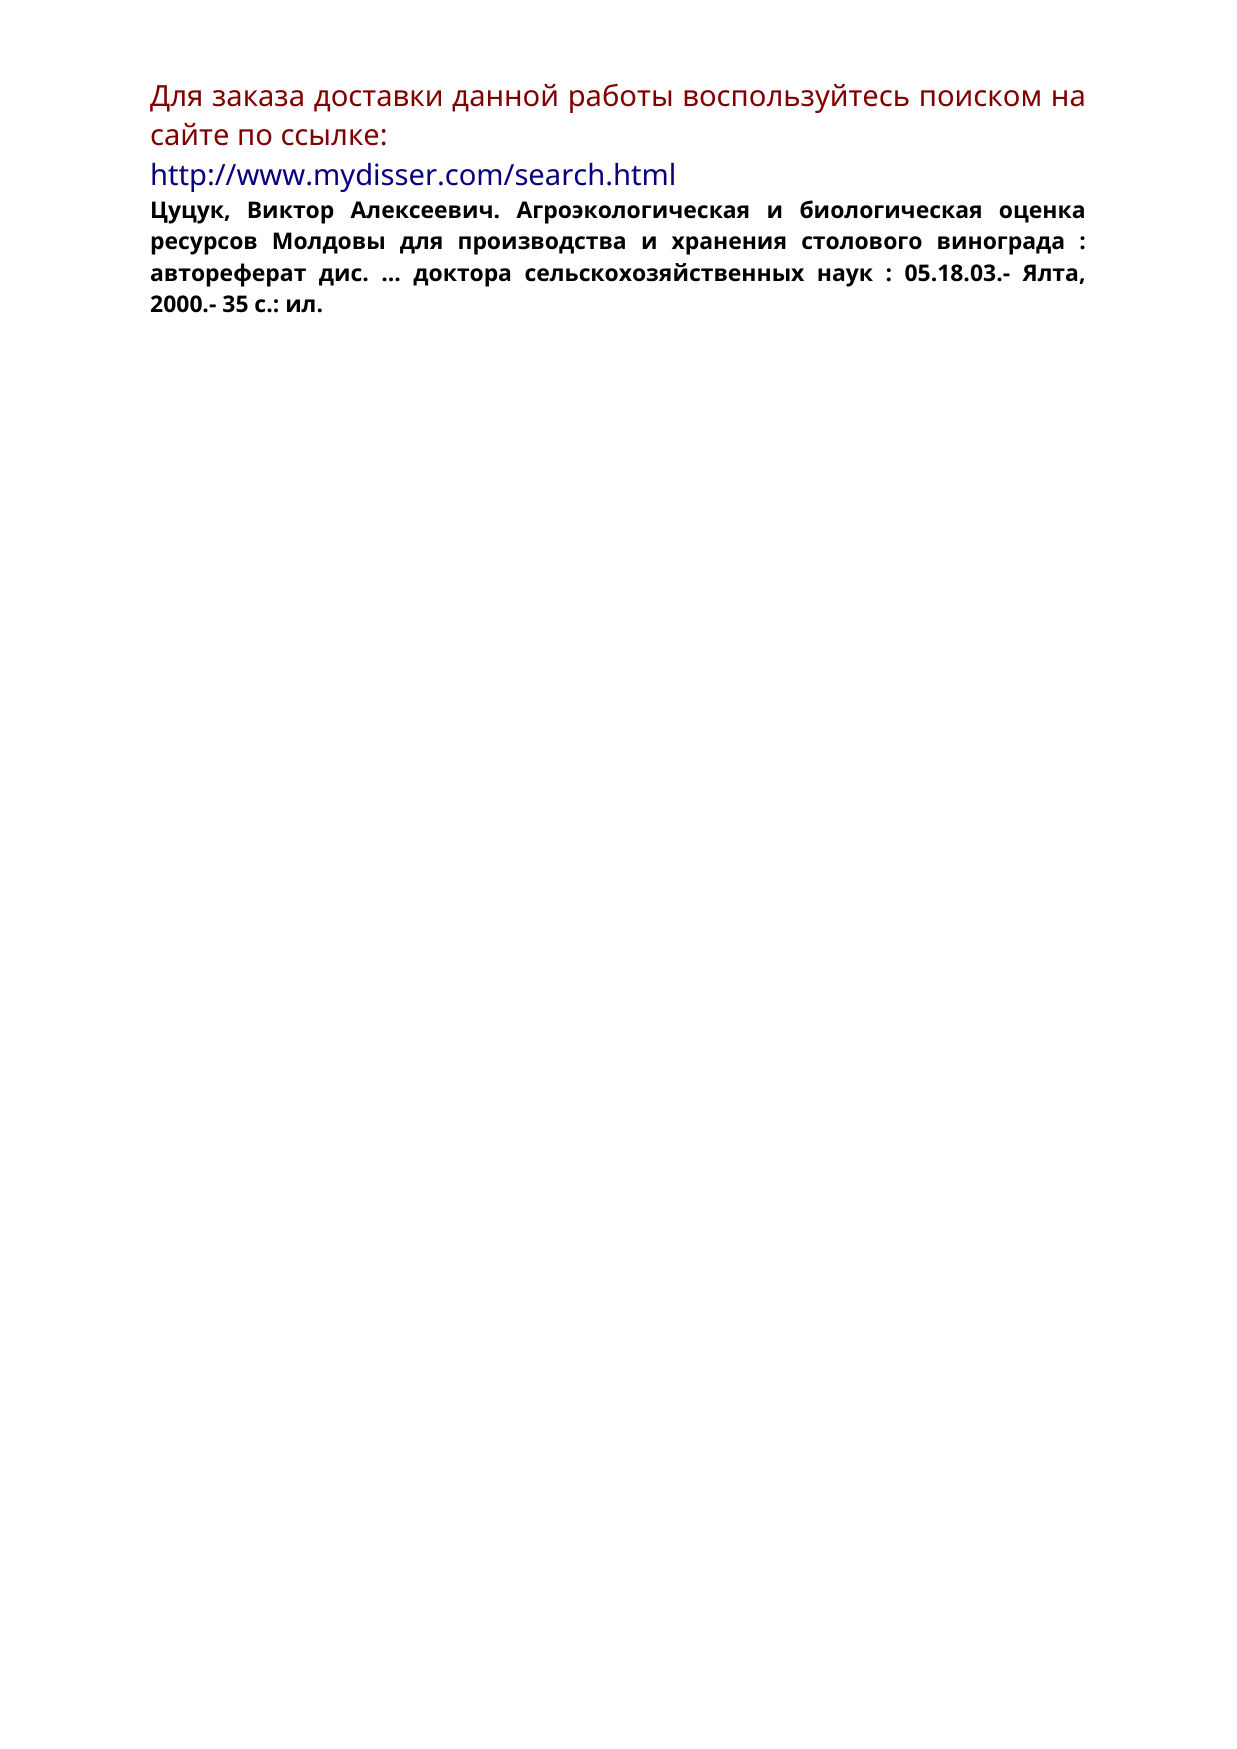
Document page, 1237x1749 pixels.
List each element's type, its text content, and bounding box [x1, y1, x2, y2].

text Цуцук, Виктор Алексеевич. Агроэкологическая и биологическая оценка ресурсов Молдовы для производства и хранения столового винограда : автореферат дис. ... доктора сельскохозяйственных наук : 05.18.03.- Ялта, 2000.- 35 с.: ил. [150, 194, 1086, 319]
